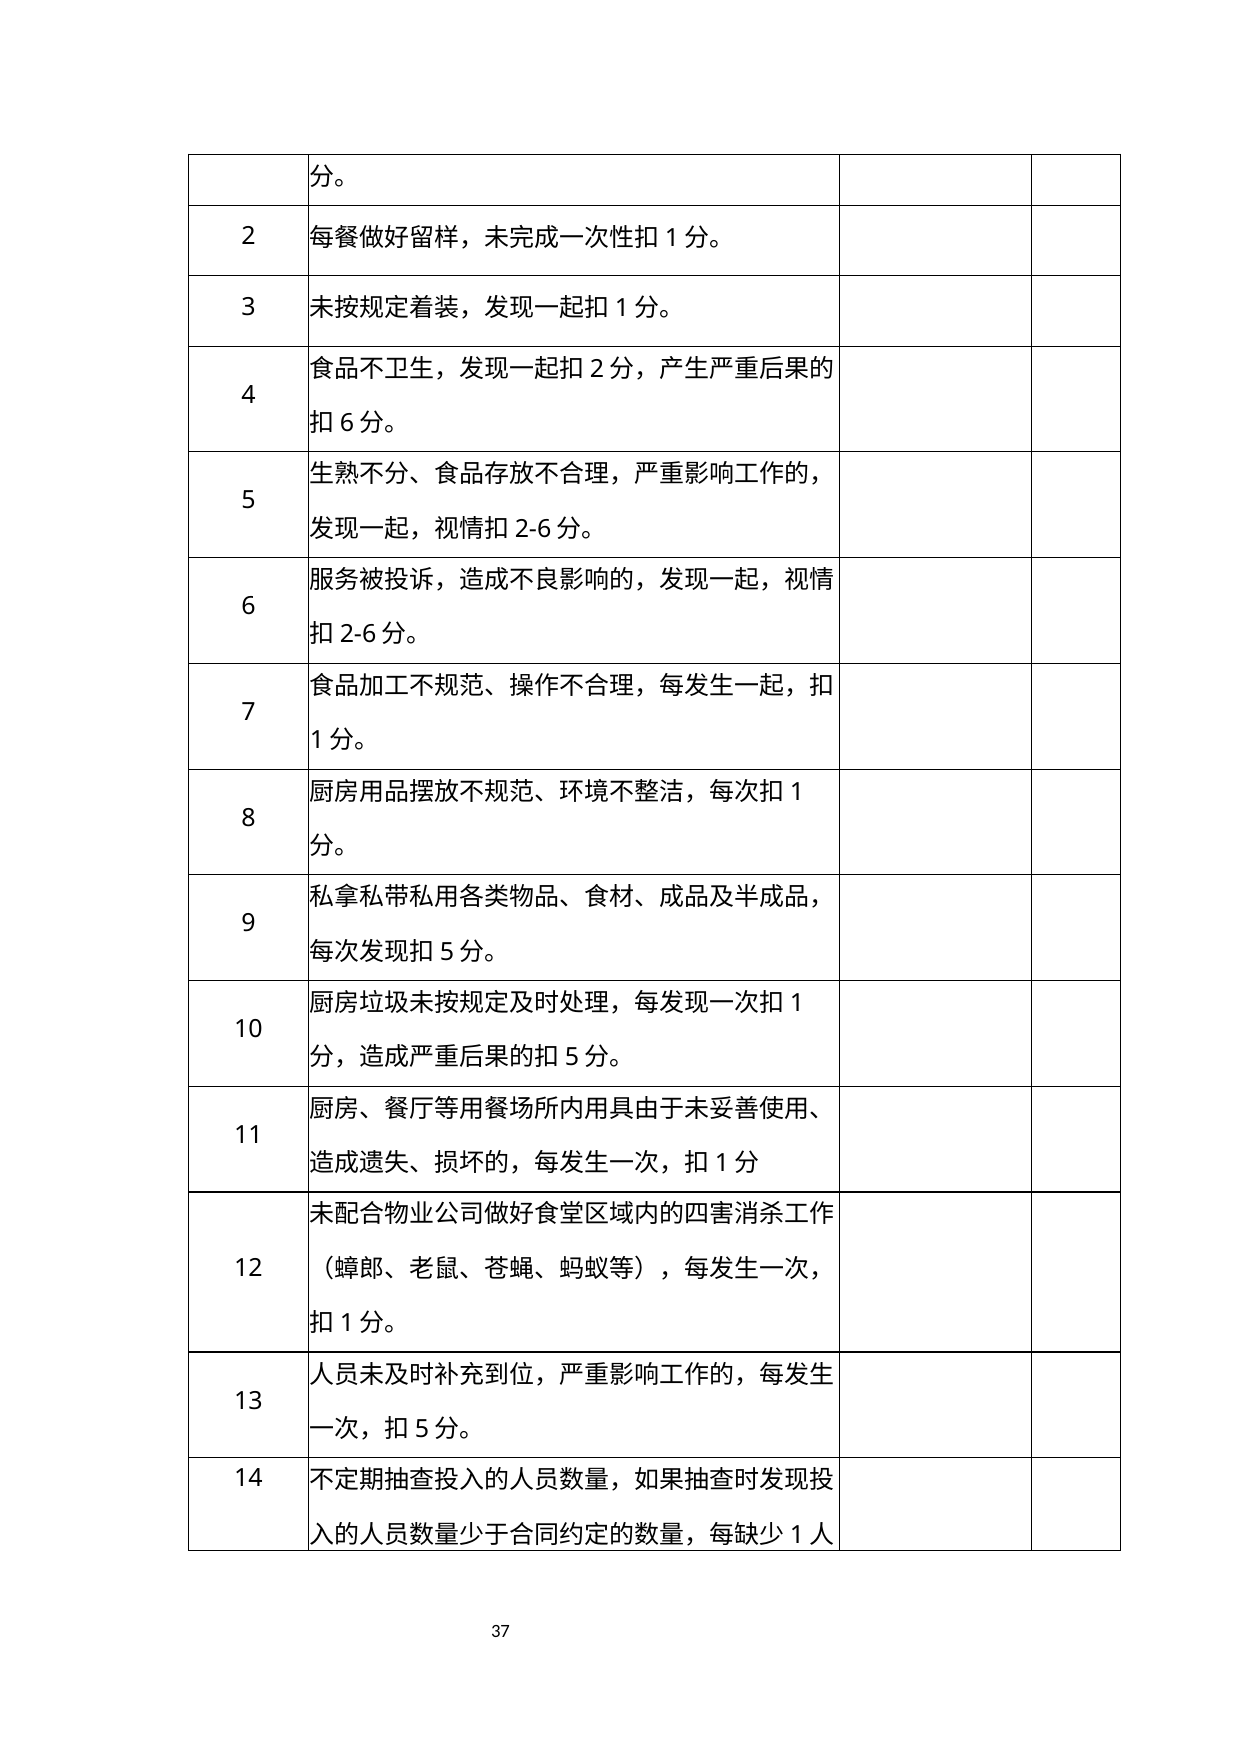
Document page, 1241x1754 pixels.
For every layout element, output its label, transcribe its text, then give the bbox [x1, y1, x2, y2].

table_cell 7 [189, 664, 308, 768]
table_cell [840, 347, 1031, 451]
table_cell [840, 558, 1031, 663]
table_cell [840, 1353, 1031, 1457]
table_cell 私拿私带私用各类物品、食材、成品及半成品，每次发现扣5分。 [309, 875, 839, 980]
table_cell [1032, 1193, 1120, 1351]
table_cell 服务被投诉，造成不良影响的，发现一起，视情扣2-6分。 [309, 558, 839, 663]
table_cell 食品不卫生，发现一起扣2分，产生严重后果的扣6分。 [309, 347, 839, 451]
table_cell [309, 1458, 839, 1550]
table_cell 2 [189, 206, 308, 275]
table_cell 每餐做好留样，未完成一次性扣1分。 [309, 206, 839, 275]
table_cell 8 [189, 770, 308, 874]
table_cell 9 [189, 875, 308, 980]
table_cell 3 [189, 276, 308, 346]
table_cell [1032, 206, 1120, 275]
table_cell 6 [189, 558, 308, 663]
table_cell [840, 875, 1031, 980]
table_cell [840, 770, 1031, 874]
table_cell [840, 1458, 1031, 1550]
table_cell 12 [189, 1193, 308, 1351]
table_cell 厨房、餐厅等用餐场所内用具由于未妥善使用、造成遗失、损坏的，每发生一次，扣1分 [309, 1087, 839, 1191]
table_cell [1032, 875, 1120, 980]
table_cell [840, 155, 1031, 205]
table_cell 未按规定着装，发现一起扣1分。 [309, 276, 839, 346]
table_cell [1032, 981, 1120, 1086]
table_cell 未配合物业公司做好食堂区域内的四害消杀工作（蟑郎、老鼠、苍蝇、蚂蚁等），每发生一次，扣1分。 [309, 1193, 839, 1351]
table_cell [1032, 1087, 1120, 1191]
table_cell [1032, 347, 1120, 451]
table_cell 1 [189, 155, 308, 205]
table_cell 生熟不分、食品存放不合理，严重影响工作的，发现一起，视情扣2-6分。 [309, 452, 839, 557]
table_cell [840, 206, 1031, 275]
table_cell 13 [189, 1353, 308, 1457]
table_cell [840, 981, 1031, 1086]
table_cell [309, 155, 839, 205]
table_cell 厨房用品摆放不规范、环境不整洁，每次扣1分。 [309, 770, 839, 874]
table_cell [1032, 1353, 1120, 1457]
table_cell 11 [189, 1087, 308, 1191]
table_cell [840, 664, 1031, 768]
table_cell 人员未及时补充到位，严重影响工作的，每发生一次，扣5分。 [309, 1353, 839, 1457]
table_cell 14 [189, 1458, 308, 1550]
table_cell 厨房垃圾未按规定及时处理，每发现一次扣1分，造成严重后果的扣5分。 [309, 981, 839, 1086]
table_cell [840, 452, 1031, 557]
table_cell [1032, 276, 1120, 346]
table_cell [1032, 770, 1120, 874]
table_cell [1032, 558, 1120, 663]
table_cell 10 [189, 981, 308, 1086]
table_cell [1032, 452, 1120, 557]
table_cell [1032, 664, 1120, 768]
table_cell [840, 1193, 1031, 1351]
table_cell [1032, 1458, 1120, 1550]
table_cell [1032, 155, 1120, 205]
table_cell 5 [189, 452, 308, 557]
table_cell [840, 276, 1031, 346]
table_cell 食品加工不规范、操作不合理，每发生一起，扣1分。 [309, 664, 839, 768]
table_cell 4 [189, 347, 308, 451]
table_cell [840, 1087, 1031, 1191]
